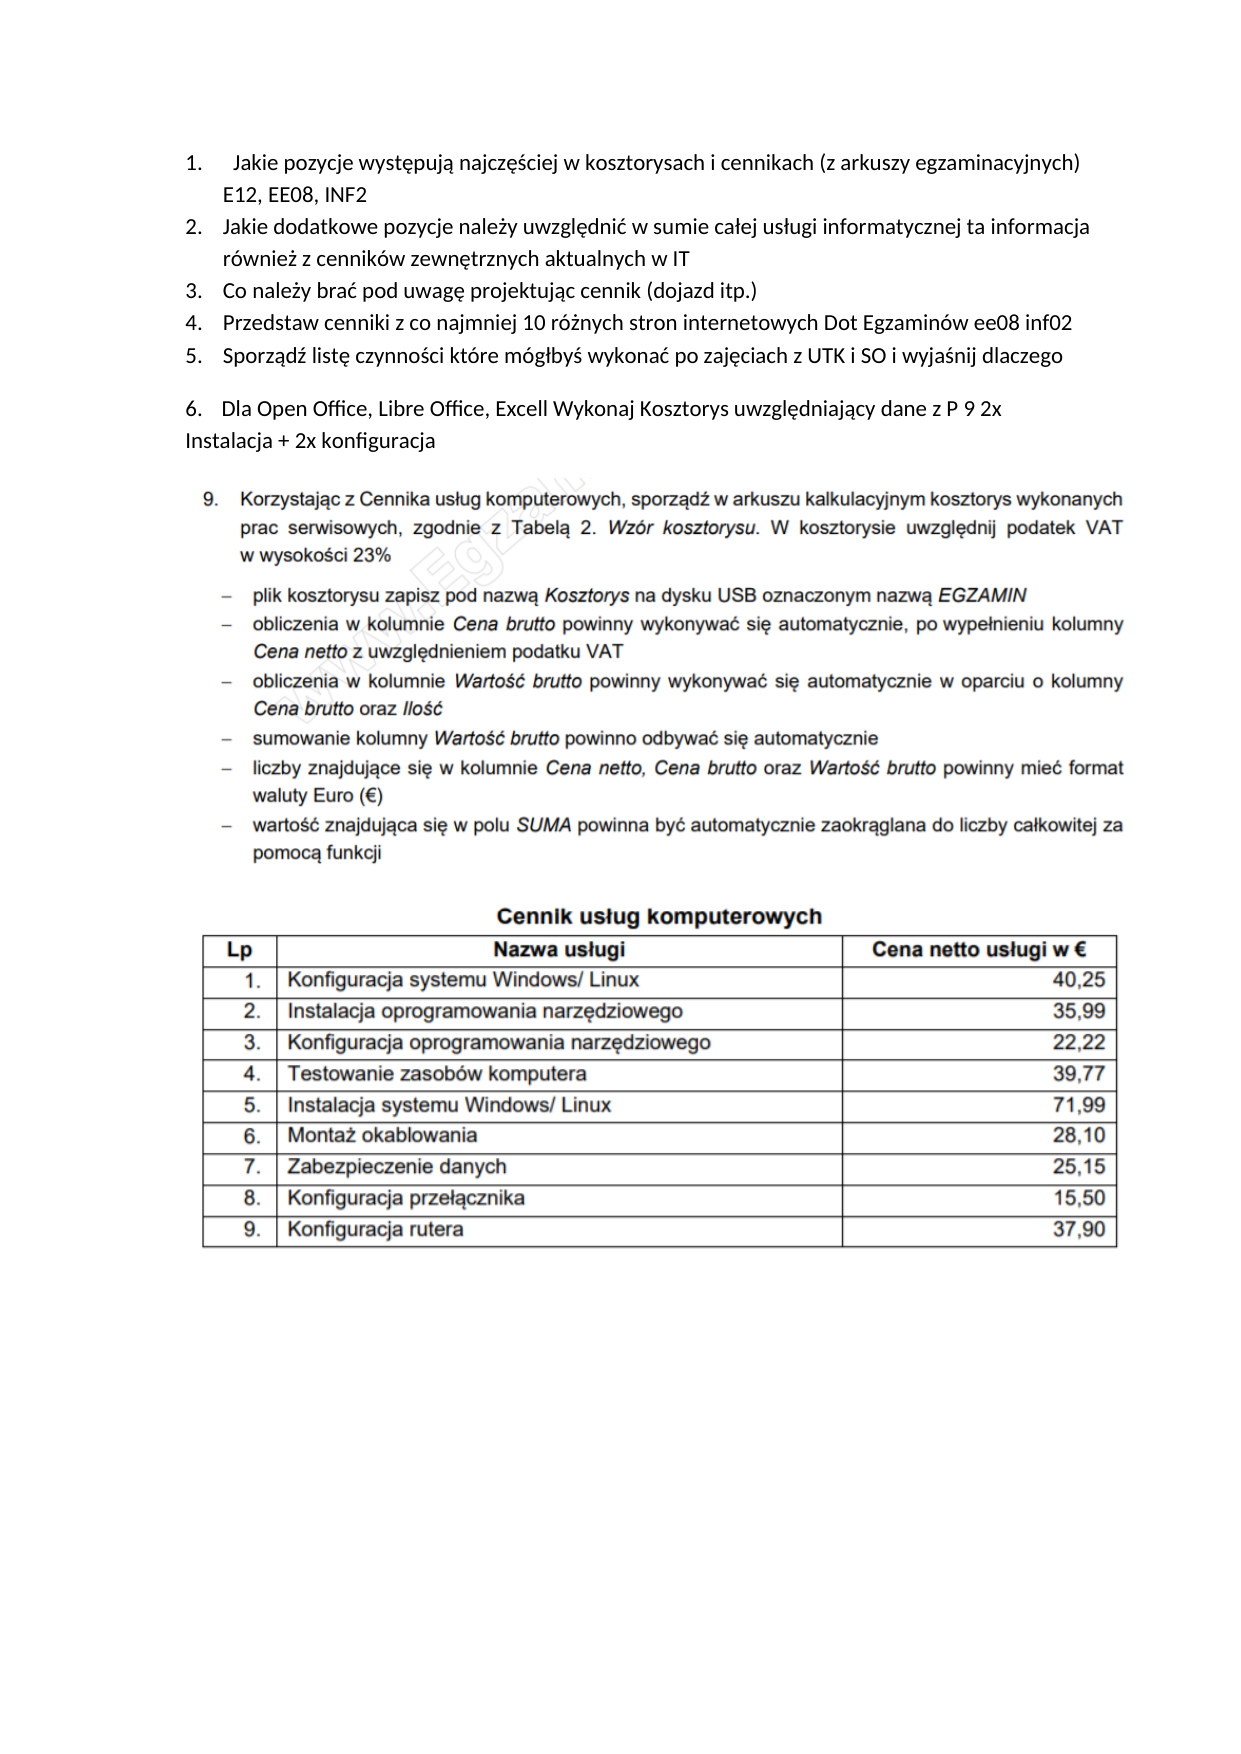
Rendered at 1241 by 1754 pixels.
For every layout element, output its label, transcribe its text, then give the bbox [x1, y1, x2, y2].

picture [185, 478, 1130, 881]
list Jakie pozycje występują najczęściej w kosztorysach i cennikach (z arkuszy egzaminacyjnych) E12, EE08, INF2 [185, 148, 1093, 208]
list Przedstaw cenniki z co najmniej 10 różnych stron internetowych Dot Egzaminów ee08 inf02 [185, 308, 1093, 337]
list Co należy brać pod uwagę projektując cennik (dojazd itp.) [185, 276, 1093, 304]
list Jakie dodatkowe pozycje należy uwzględnić w sumie całej usługi informatycznej ta informacja również z cenników zewnętrznych aktualnych w IT [185, 212, 1093, 272]
picture [185, 905, 1130, 1261]
list Sporządź listę czynności które mógłbyś wykonać po zajęciach z UTK i SO i wyjaśnij dlaczego [185, 341, 1093, 369]
list Dla Open Office, Libre Office, Excell Wykonaj Kosztorys uwzględniający dane z P 9 2x Instalacja + 2x konfiguracja [185, 394, 1093, 454]
